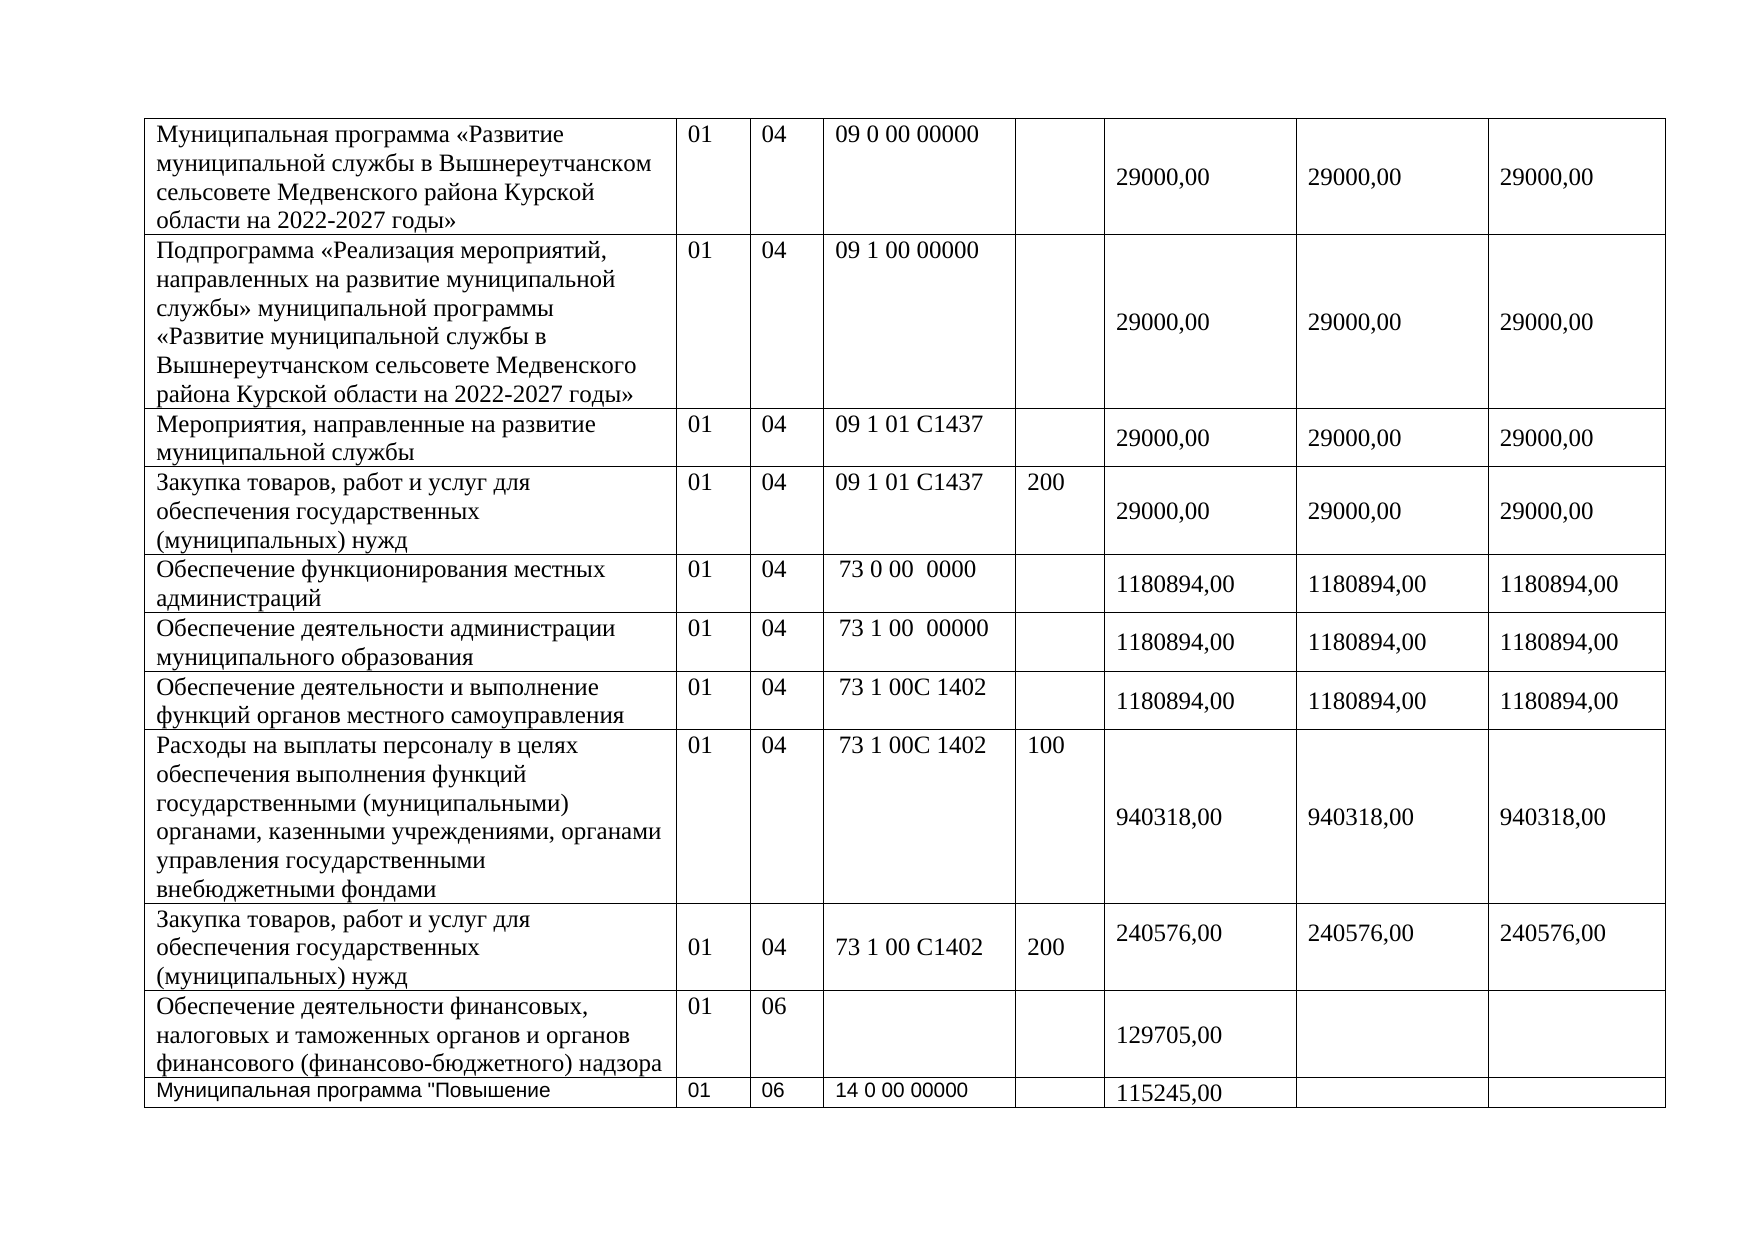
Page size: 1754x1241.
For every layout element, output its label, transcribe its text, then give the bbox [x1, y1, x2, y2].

table_cell 04 [751, 904, 823, 990]
table_cell 01 [677, 672, 750, 729]
table_cell 01 [677, 991, 750, 1077]
table_cell 29000,00 [1105, 119, 1296, 234]
table_cell [1016, 235, 1104, 408]
table_cell 29000,00 [1489, 119, 1665, 234]
table_cell 73 1 00С 1402 [824, 672, 1015, 729]
table_cell 01 [677, 1078, 750, 1107]
table_cell [1016, 991, 1104, 1077]
table_cell Расходы на выплаты персоналу в целях обеспечения выполнения функций государственными (муниципальными) органами, казенными учреждениями, органами управления государственными внебюджетными фондами [145, 730, 676, 903]
table_cell 04 [751, 730, 823, 903]
table_cell Обеспечение деятельности финансовых, налоговых и таможенных органов и органов финансового (финансово-бюджетного) надзора [145, 991, 676, 1077]
table_cell 200 [1016, 467, 1104, 553]
table_cell [1297, 991, 1488, 1077]
table_cell [1489, 991, 1665, 1077]
table_cell 04 [751, 672, 823, 729]
table_cell 29000,00 [1297, 467, 1488, 553]
table_cell 940318,00 [1105, 730, 1296, 903]
table_cell 940318,00 [1489, 730, 1665, 903]
table_cell 01 [677, 730, 750, 903]
table_cell 1180894,00 [1297, 613, 1488, 671]
table_cell 1180894,00 [1489, 555, 1665, 612]
table_cell 09 1 01 С1437 [824, 467, 1015, 553]
table_cell 115245,00 [1105, 1078, 1296, 1107]
table_cell [1016, 672, 1104, 729]
table_cell Закупка товаров, работ и услуг для обеспечения государственных (муниципальных) нужд [145, 904, 676, 990]
table_cell [1016, 119, 1104, 234]
table_cell 29000,00 [1105, 409, 1296, 466]
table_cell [145, 1078, 676, 1107]
table_cell 200 [1016, 904, 1104, 990]
table_cell 29000,00 [1105, 467, 1296, 553]
table_cell 240576,00 [1105, 904, 1296, 990]
table_cell 01 [677, 613, 750, 671]
table_cell 09 1 01 С1437 [824, 409, 1015, 466]
table_cell [1489, 1078, 1665, 1107]
table_cell 240576,00 [1489, 904, 1665, 990]
table_cell 01 [677, 904, 750, 990]
table_cell 1180894,00 [1489, 613, 1665, 671]
table_cell 04 [751, 119, 823, 234]
table_cell 14 0 00 00000 [824, 1078, 1015, 1107]
table_cell 29000,00 [1297, 235, 1488, 408]
table_cell 29000,00 [1297, 119, 1488, 234]
table_cell 09 1 00 00000 [824, 235, 1015, 408]
table_cell Закупка товаров, работ и услуг для обеспечения государственных (муниципальных) нужд [145, 467, 676, 553]
table_cell 1180894,00 [1297, 555, 1488, 612]
table_cell Обеспечение деятельности администрации муниципального образования [145, 613, 676, 671]
table_cell 1180894,00 [1105, 555, 1296, 612]
table_cell 73 1 00С 1402 [824, 730, 1015, 903]
table_cell 04 [751, 467, 823, 553]
table_cell [1016, 555, 1104, 612]
table_cell 01 [677, 409, 750, 466]
table_cell 01 [677, 467, 750, 553]
table_cell Муниципальная программа «Развитие муниципальной службы в Вышнереутчанском сельсовете Медвенского района Курской области на 2022-2027 годы» [145, 119, 676, 234]
table_cell 04 [751, 235, 823, 408]
table_cell 29000,00 [1489, 467, 1665, 553]
table_cell 240576,00 [1297, 904, 1488, 990]
table_cell 73 0 00 0000 [824, 555, 1015, 612]
table_cell 940318,00 [1297, 730, 1488, 903]
table_cell 1180894,00 [1105, 672, 1296, 729]
table_cell 29000,00 [1489, 235, 1665, 408]
table_cell 01 [677, 119, 750, 234]
table_cell Подпрограмма «Реализация мероприятий, направленных на развитие муниципальной службы» муниципальной программы «Развитие муниципальной службы в Вышнереутчанском сельсовете Медвенского района Курской области на 2022-2027 годы» [145, 235, 676, 408]
table_cell Мероприятия, направленные на развитие муниципальной службы [145, 409, 676, 466]
table_cell 06 [751, 991, 823, 1077]
table_cell 129705,00 [1105, 991, 1296, 1077]
table_cell 73 1 00 С1402 [824, 904, 1015, 990]
table_cell Обеспечение функционирования местных администраций [145, 555, 676, 612]
table_cell 01 [677, 235, 750, 408]
table_cell 1180894,00 [1297, 672, 1488, 729]
table_cell 04 [751, 409, 823, 466]
table_cell 1180894,00 [1105, 613, 1296, 671]
table_cell 1180894,00 [1489, 672, 1665, 729]
table_cell [1016, 1078, 1104, 1107]
table_cell 29000,00 [1489, 409, 1665, 466]
table_cell 09 0 00 00000 [824, 119, 1015, 234]
table_cell 06 [751, 1078, 823, 1107]
table_cell 73 1 00 00000 [824, 613, 1015, 671]
table_cell 29000,00 [1105, 235, 1296, 408]
table_cell [1016, 409, 1104, 466]
table_cell [824, 991, 1015, 1077]
table_cell 04 [751, 555, 823, 612]
table_cell 29000,00 [1297, 409, 1488, 466]
table_cell 100 [1016, 730, 1104, 903]
table_cell 04 [751, 613, 823, 671]
table_cell [1297, 1078, 1488, 1107]
table_cell 01 [677, 555, 750, 612]
table_cell Обеспечение деятельности и выполнение функций органов местного самоуправления [145, 672, 676, 729]
table_cell [1016, 613, 1104, 671]
